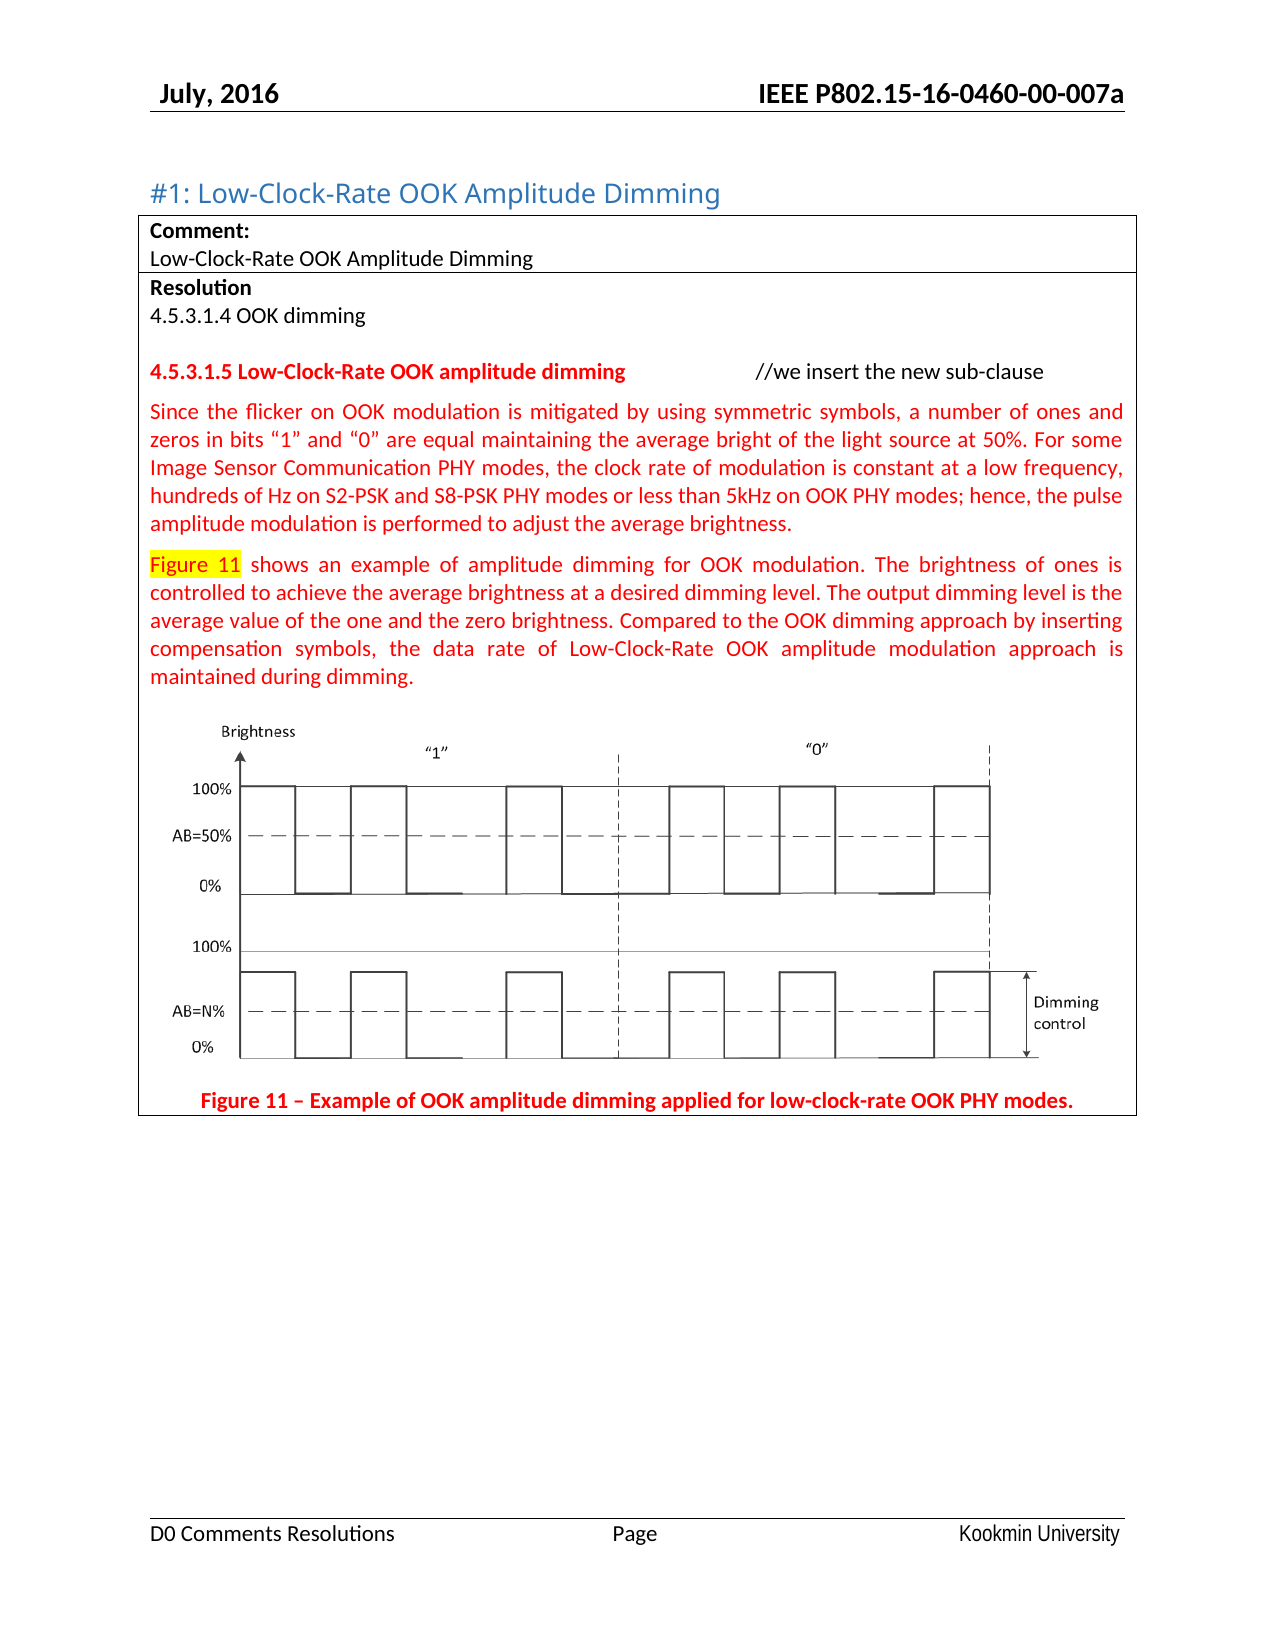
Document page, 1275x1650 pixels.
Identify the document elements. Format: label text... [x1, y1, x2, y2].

subtitle #1: Low-Clock-Rate OOK Amplitude Dimming [150, 175, 1125, 212]
table_header Comment: Low-Clock-Rate OOK Amplitude Dimming [139, 216, 1136, 272]
picture [172, 718, 1103, 1059]
table_cell Resolution 4.5.3.1.4 OOK dimming 4.5.3.1.5 Low-Clock-Rate OOK amplitude dimming //we insert the new sub-clause Since the flicker on OOK modulation is mitigated by using symmetric symbols, a number of ones and zeros in bits “1” and “0” are equal maintaining the average bright of the light source at 50%. For some Image Sensor Communication PHY modes, the clock rate of modulation is constant at a low frequency, hundreds of Hz on S2-PSK and S8-PSK PHY modes or less than 5kHz on OOK PHY modes; hence, the pulse amplitude modulation is performed to adjust the average brightness. Figure 11 shows an example of amplitude dimming for OOK modulation. The brightness of ones is controlled to achieve the average brightness at a desired dimming level. The output dimming level is the average value of the one and the zero brightness. Compared to the OOK dimming approach by inserting compensation symbols, the data rate of Low-Clock-Rate OOK amplitude modulation approach is maintained during dimming. Figure 11 – Example of OOK amplitude dimming applied for low-clock-rate OOK PHY modes. [139, 273, 1136, 1114]
